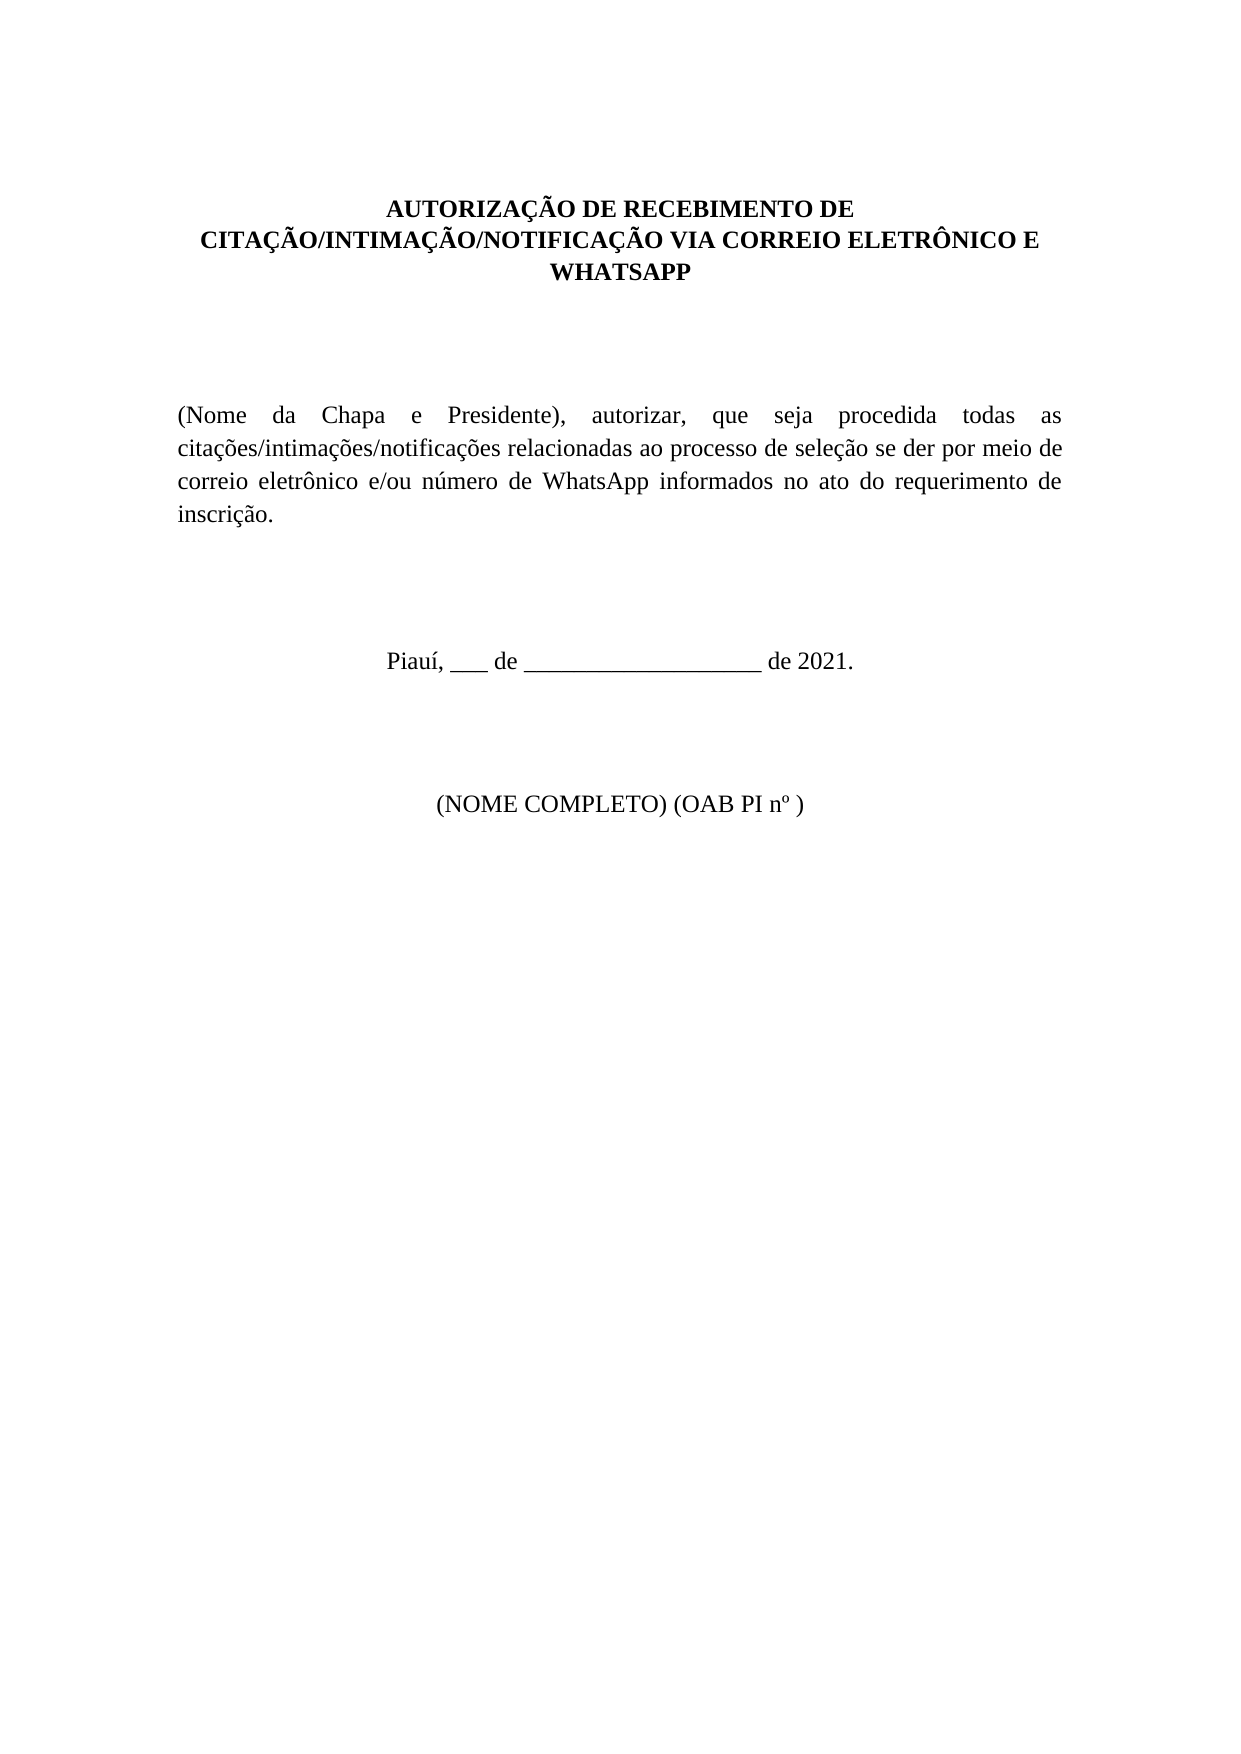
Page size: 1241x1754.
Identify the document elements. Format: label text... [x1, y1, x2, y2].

text AUTORIZAÇÃO DE RECEBIMENTO DE CITAÇÃO/INTIMAÇÃO/NOTIFICAÇÃO VIA CORREIO ELETRÔNICO E WHATSAPP [177, 194, 1063, 285]
text Piauí, ___ de ___________________ de 2021. [177, 646, 1063, 674]
text (Nome da Chapa e Presidente), autorizar, que seja procedida todas as citações/intimações/notificações relacionadas ao processo de seleção se der por meio de correio eletrônico e/ou número de WhatsApp informados no ato do requerimento de inscrição. [177, 400, 1063, 527]
text (NOME COMPLETO) (OAB PI nº ) [177, 789, 1063, 818]
